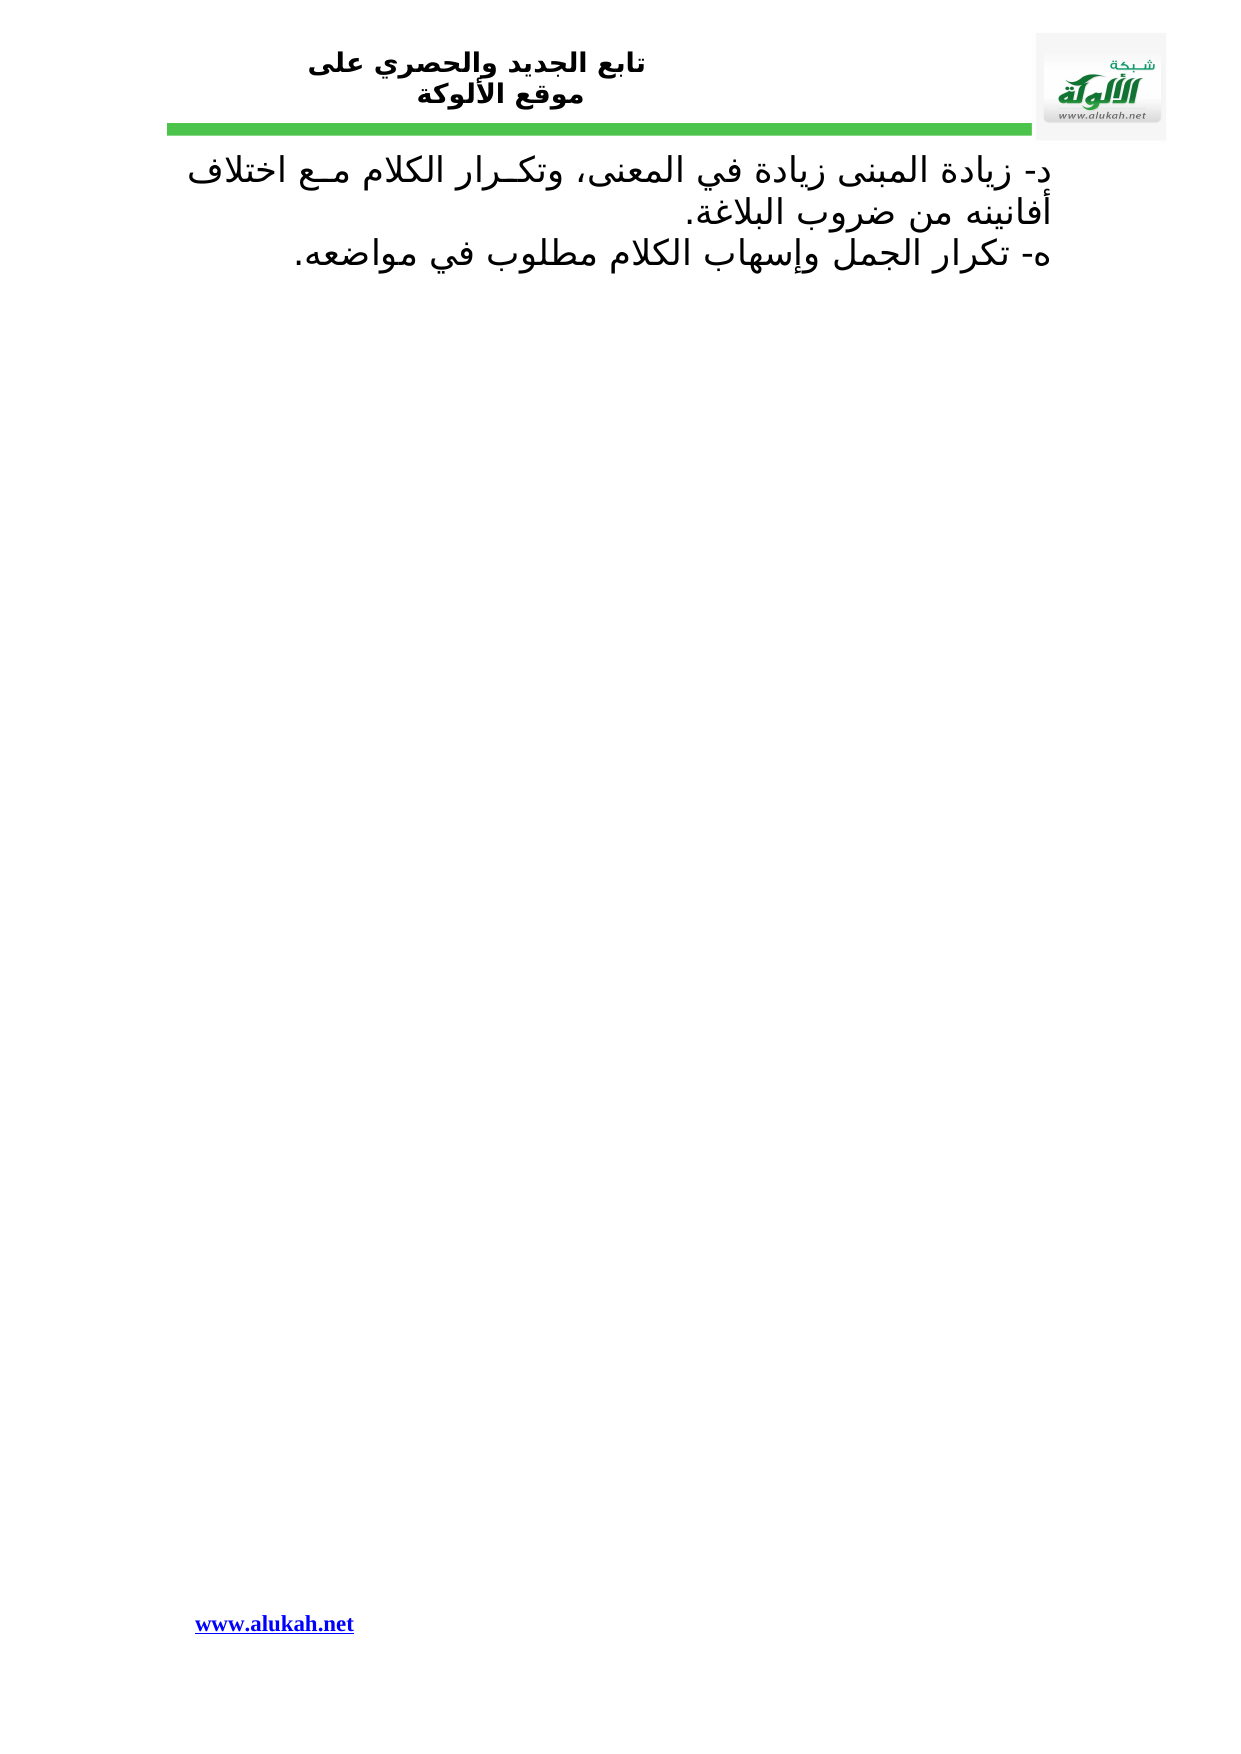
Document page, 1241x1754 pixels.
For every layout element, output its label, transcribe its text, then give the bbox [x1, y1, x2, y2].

text ه- تكرار الجمل وإسهاب الكلام مطلوب في مواضعه. [187, 232, 1053, 274]
text د- زيادة المبنى زيادة في المعنى، وتكرار الكلام مع اختلاف أفانينه من ضروب البلاغة. [187, 150, 1053, 232]
